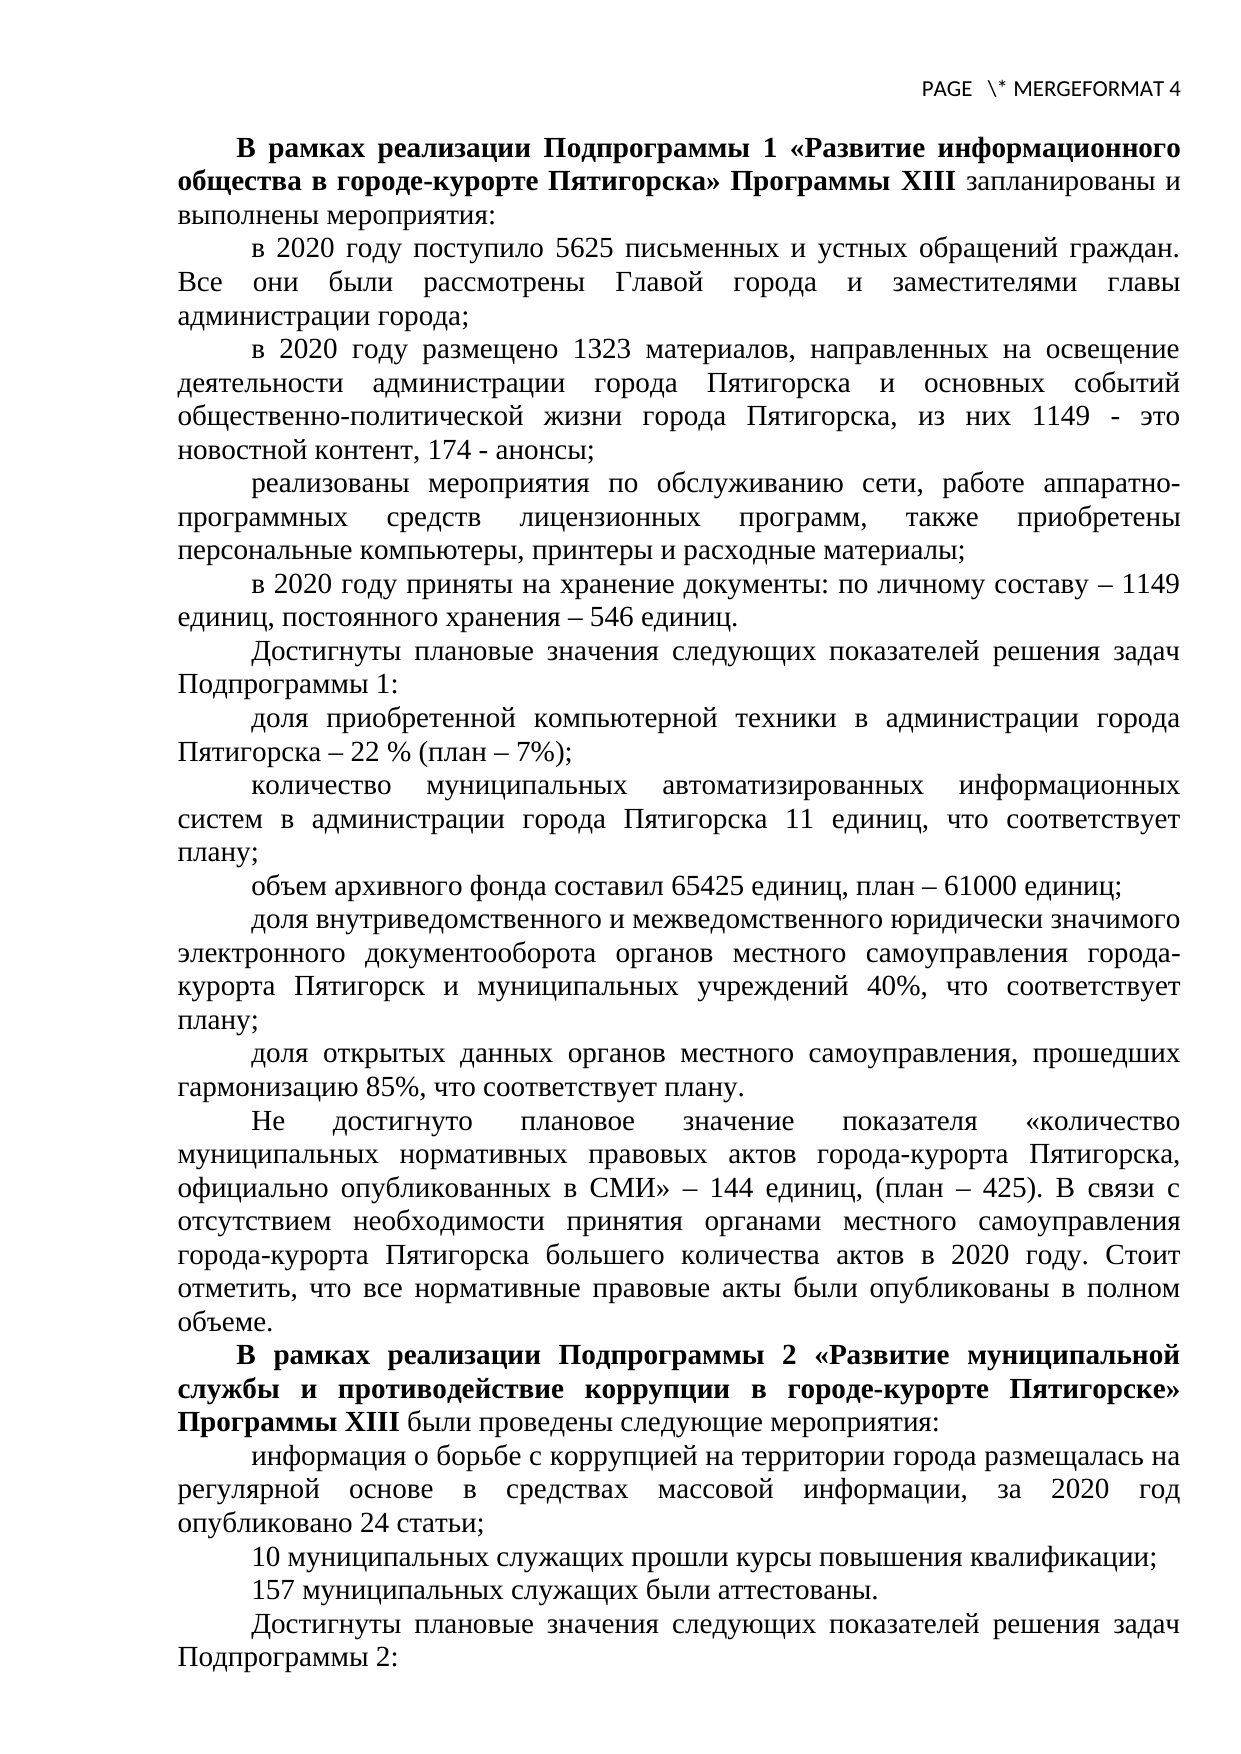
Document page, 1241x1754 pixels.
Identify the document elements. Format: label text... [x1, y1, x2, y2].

text доля приобретенной компьютерной техники в администрации города Пятигорска – 22 % (план – 7%); [177, 700, 1181, 767]
text количество муниципальных автоматизированных информационных систем в администрации города Пятигорска 11 единиц, что соответствует плану; [177, 767, 1181, 868]
list доля внутриведомственного и межведомственного юридически значимого электронного документооборота органов местного самоуправления города-курорта Пятигорск и муниципальных учреждений 40%, что соответствует плану; [177, 901, 1181, 1036]
text объем архивного фонда составил 65425 единиц, план – 61000 единиц; [177, 868, 1181, 901]
list в 2020 году поступило 5625 письменных и устных обращений граждан. Все они были рассмотрены Главой города и заместителями главы администрации города; [177, 231, 1181, 331]
text 157 муниципальных служащих были аттестованы. [177, 1572, 1181, 1606]
list в 2020 году размещено 1323 материалов, направленных на освещение деятельности администрации города Пятигорска и основных событий общественно-политической жизни города Пятигорска, из них 1149 - это новостной контент, 174 - анонсы; [177, 331, 1181, 465]
list Достигнуты плановые значения следующих показателей решения задач Подпрограммы 1: [177, 633, 1181, 700]
text 10 муниципальных служащих прошли курсы повышения квалификации; [177, 1539, 1181, 1572]
text В рамках реализации Подпрограммы 2 «Развитие муниципальной службы и противодействие коррупции в городе-курорте Пятигорске» Программы XIII были проведены следующие мероприятия: [177, 1337, 1181, 1438]
text В рамках реализации Подпрограммы 1 «Развитие информационного общества в городе-курорте Пятигорска» Программы XIII запланированы и выполнены мероприятия: [177, 130, 1181, 231]
list в 2020 году приняты на хранение документы: по личному составу – 1149 единиц, постоянного хранения – 546 единиц. [177, 566, 1181, 633]
list доля открытых данных органов местного самоуправления, прошедших гармонизацию 85%, что соответствует плану. [177, 1036, 1181, 1103]
list Не достигнуто плановое значение показателя «количество муниципальных нормативных правовых актов города-курорта Пятигорска, официально опубликованных в СМИ» – 144 единиц, (план – 425). В связи с отсутствием необходимости принятия органами местного самоуправления города-курорта Пятигорска большего количества актов в 2020 году. Стоит отметить, что все нормативные правовые акты были опубликованы в полном объеме. [177, 1103, 1181, 1337]
text информация о борьбе с коррупцией на территории города размещалась на регулярной основе в средствах массовой информации, за 2020 год опубликовано 24 статьи; [177, 1438, 1181, 1539]
list Достигнуты плановые значения следующих показателей решения задач Подпрограммы 2: [177, 1606, 1181, 1673]
list реализованы мероприятия по обслуживанию сети, работе аппаратно-программных средств лицензионных программ, также приобретены персональные компьютеры, принтеры и расходные материалы; [177, 465, 1181, 566]
